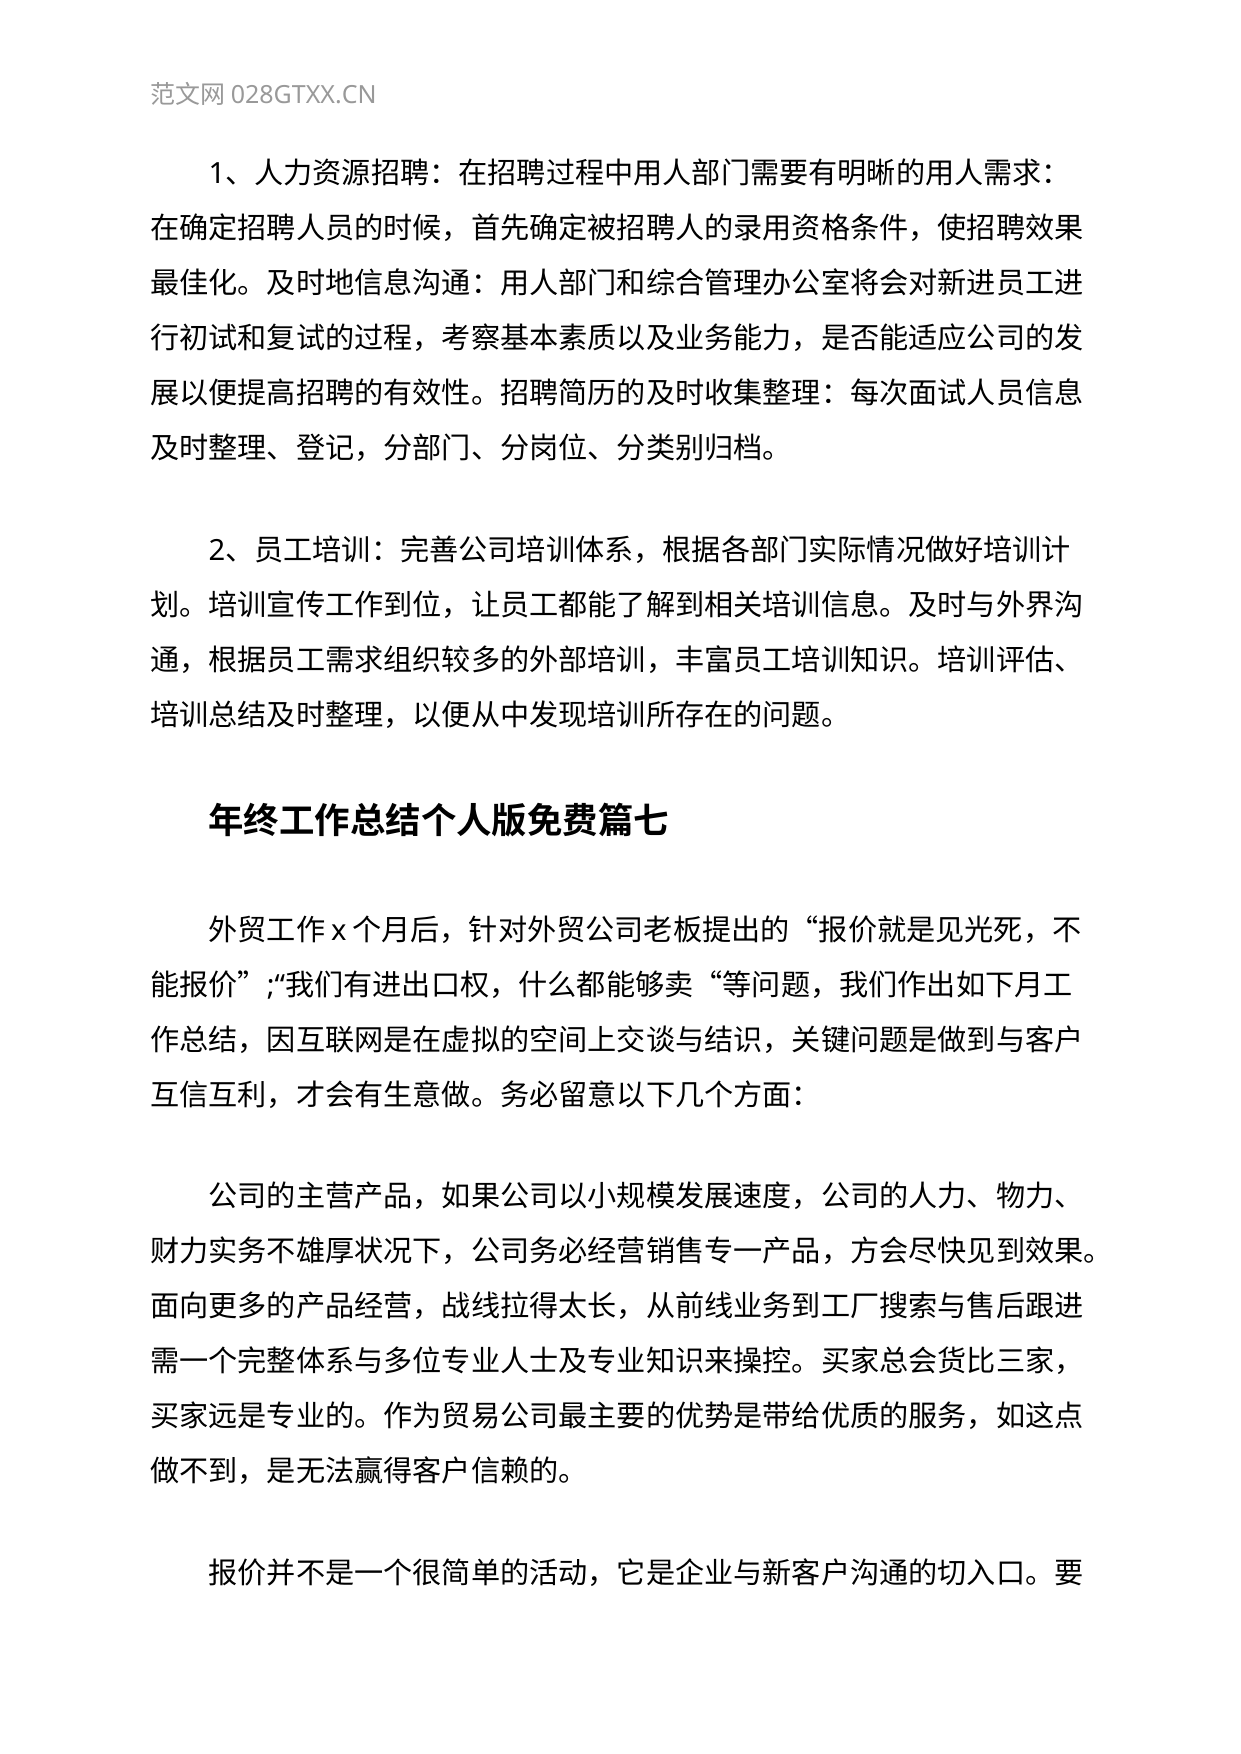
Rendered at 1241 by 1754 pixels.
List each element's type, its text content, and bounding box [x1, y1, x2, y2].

text 年终工作总结个人版免费篇七 [150, 793, 1090, 844]
text 外贸工作x个月后，针对外贸公司老板提出的“报价就是见光死，不能报价”;“我们有进出口权，什么都能够卖“等问题，我们作出如下月工作总结，因互联网是在虚拟的空间上交谈与结识，关键问题是做到与客户互信互利，才会有生意做。务必留意以下几个方面： [150, 906, 1090, 1113]
text 公司的主营产品，如果公司以小规模发展速度，公司的人力、物力、财力实务不雄厚状况下，公司务必经营销售专一产品，方会尽快见到效果。面向更多的产品经营，战线拉得太长，从前线业务到工厂搜索与售后跟进需一个完整体系与多位专业人士及专业知识来操控。买家总会货比三家，买家远是专业的。作为贸易公司最主要的优势是带给优质的服务，如这点做不到，是无法赢得客户信赖的。 [150, 1173, 1090, 1490]
text 2、员工培训：完善公司培训体系，根据各部门实际情况做好培训计划。培训宣传工作到位，让员工都能了解到相关培训信息。及时与外界沟通，根据员工需求组织较多的外部培训，丰富员工培训知识。培训评估、培训总结及时整理，以便从中发现培训所存在的问题。 [150, 526, 1090, 733]
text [150, 1549, 1090, 1592]
text 1、人力资源招聘：在招聘过程中用人部门需要有明晰的用人需求：在确定招聘人员的时候，首先确定被招聘人的录用资格条件，使招聘效果最佳化。及时地信息沟通：用人部门和综合管理办公室将会对新进员工进行初试和复试的过程，考察基本素质以及业务能力，是否能适应公司的发展以便提高招聘的有效性。招聘简历的及时收集整理：每次面试人员信息及时整理、登记，分部门、分岗位、分类别归档。 [150, 150, 1090, 467]
